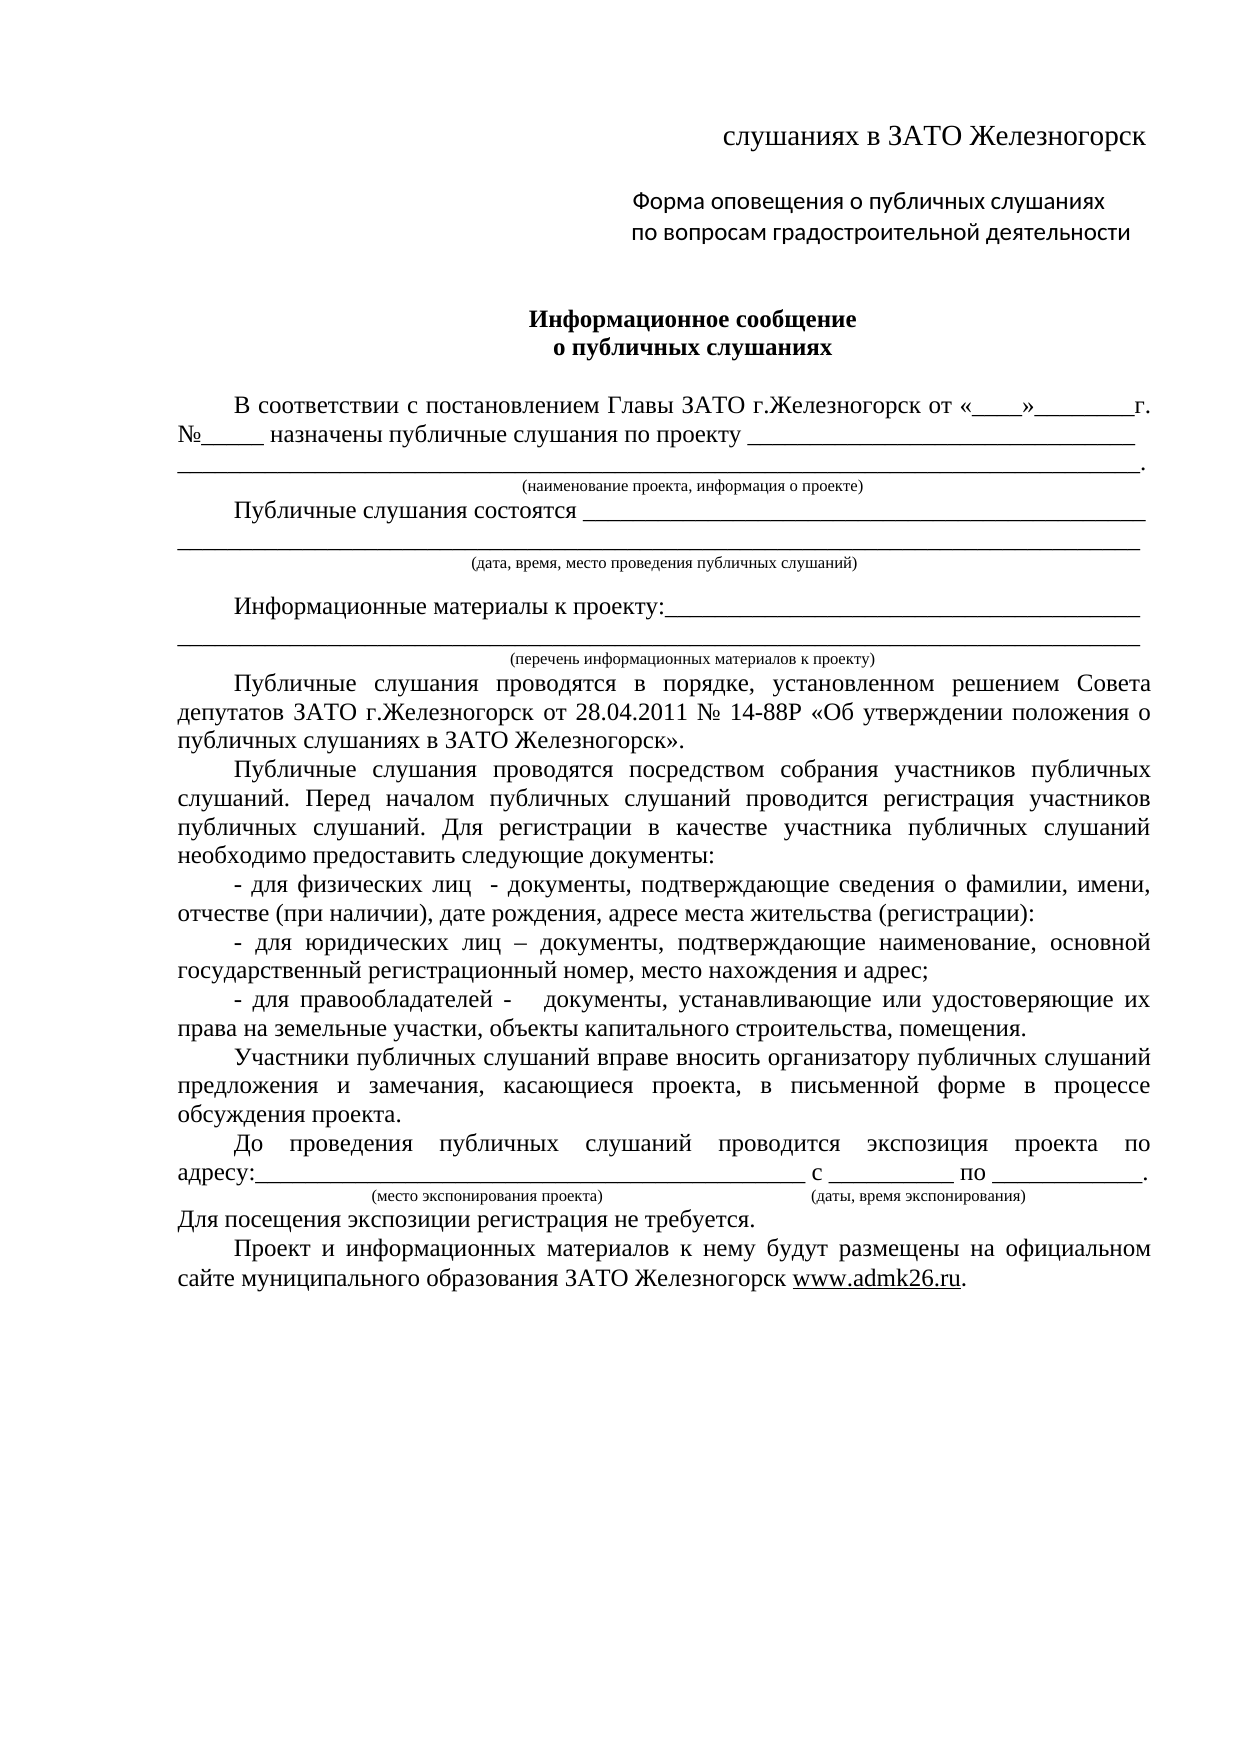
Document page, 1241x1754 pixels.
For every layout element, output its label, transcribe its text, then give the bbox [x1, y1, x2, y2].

text Информационные материалы к проекту:______________________________________ [177, 591, 1152, 620]
text Участники публичных слушаний вправе вносить организатору публичных слушаний предложения и замечания, касающиеся проекта, в письменной форме в процессе обсуждения проекта. [177, 1042, 1152, 1128]
text Для посещения экспозиции регистрация не требуется. [177, 1204, 1152, 1233]
text - для юридических лиц – документы, подтверждающие наименование, основной государственный регистрационный номер, место нахождения и адрес; [177, 927, 1152, 984]
text (место экспонирования проекта) (даты, время экспонирования) [177, 1185, 1152, 1204]
text Публичные слушания состоятся _____________________________________________ [177, 495, 1152, 524]
text слушаниях в ЗАТО Железногорск [620, 118, 1152, 152]
text _____________________________________________________________________________ [177, 620, 1152, 649]
text - для правообладателей - документы, устанавливающие или удостоверяющие их права на земельные участки, объекты капитального строительства, помещения. [177, 984, 1152, 1042]
text - для физических лиц - документы, подтверждающие сведения о фамилии, имени, отчестве (при наличии), дате рождения, адресе места жительства (регистрации): [177, 869, 1152, 927]
text Информационное сообщение [177, 304, 1152, 332]
text Публичные слушания проводятся посредством собрания участников публичных слушаний. Перед началом публичных слушаний проводится регистрация участников публичных слушаний. Для регистрации в качестве участника публичных слушаний необходимо предоставить следующие документы: [177, 754, 1152, 869]
text (перечень информационных материалов к проекту) [177, 649, 1152, 668]
text До проведения публичных слушаний проводится экспозиция проекта по адресу:____________________________________________ с __________ по ____________. [177, 1128, 1152, 1185]
text Публичные слушания проводятся в порядке, установленном решением Совета депутатов ЗАТО г.Железногорск от 28.04.2011 № 14-88Р «Об утверждении положения о публичных слушаниях в ЗАТО Железногорск». [177, 668, 1152, 754]
text (наименование проекта, информация о проекте) [177, 476, 1152, 495]
text _____________________________________________________________________________. [177, 447, 1152, 476]
text Проект и информационных материалов к нему будут размещены на официальном сайте муниципального образования ЗАТО Железногорск www.admk26.ru. [177, 1233, 1152, 1293]
text В соответствии с постановлением Главы ЗАТО г.Железногорск от «____»________г. №_____ назначены публичные слушания по проекту _______________________________ [177, 390, 1152, 447]
text _____________________________________________________________________________ [177, 524, 1152, 553]
text о публичных слушаниях [177, 332, 1152, 361]
text Форма оповещения о публичных слушаниях [620, 185, 1152, 216]
text по вопросам градостроительной деятельности [620, 216, 1152, 246]
text (дата, время, место проведения публичных слушаний) [177, 553, 1152, 572]
